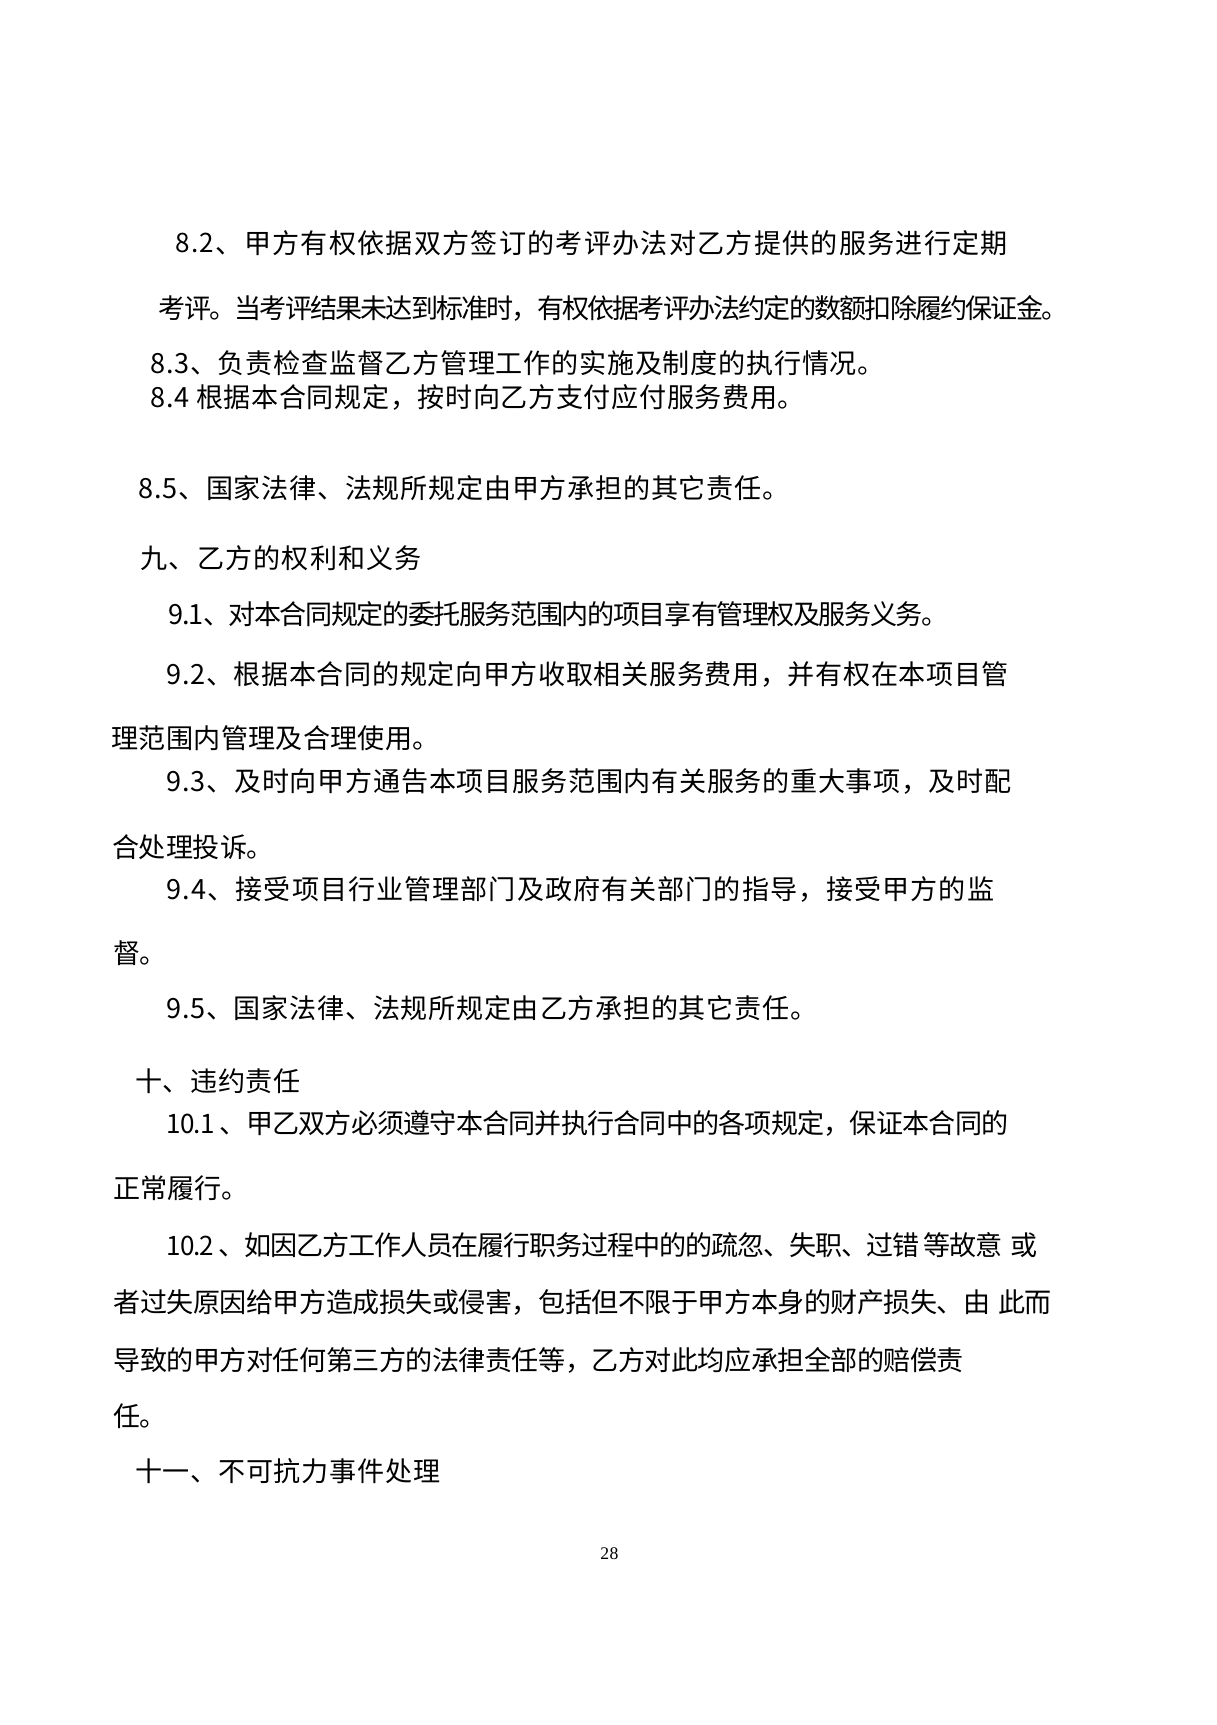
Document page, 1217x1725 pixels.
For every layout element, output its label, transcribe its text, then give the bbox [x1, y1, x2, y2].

text 9.4、接受项目行业管理部门及政府有关部门的指导，接受甲方的监 [167, 883, 1070, 934]
text 任。 [113, 1396, 1070, 1433]
text 8.4 根据本合同规定，按时向乙方支付应付服务费用。 [150, 398, 1070, 468]
text 10.1 、甲乙双方必须遵守本合同并执行合同中的各项规定，保证本合同的 [166, 1118, 1070, 1169]
text 8.5、国家法律、法规所规定由甲方承担的其它责任。 [138, 468, 1070, 506]
text 十、违约责任 [135, 1062, 1070, 1099]
text 理范围内管理及合理使用。 [111, 719, 1070, 756]
text 8.3、负责检查监督乙方管理工作的实施及制度的执行情况。 [150, 344, 1070, 381]
text 9.3、及时向甲方通告本项目服务范围内有关服务的重大事项，及时配 [167, 775, 1070, 827]
text 10.2 、如因乙方工作人员在履行职务过程中的的疏忽、失职、过错 等故意 或者过失原因给甲方造成损失或侵害，包括但不限于甲方本身的财产损失、由 此而导致的甲方对任何第三方的法律责任等，乙方对此均应承担全部的赔偿责 [113, 1224, 1059, 1378]
text 正常履行。 [113, 1169, 1070, 1206]
text 九、乙方的权利和义务 [141, 539, 1070, 576]
text 合处理投诉。 [112, 827, 1070, 865]
text 考评。当考评结果未达到标准时，有权依据考评办法约定的数额扣除履约保证金。 [111, 289, 1070, 326]
text 9.5、国家法律、法规所规定由乙方承担的其它责任。 [166, 989, 1070, 1026]
text 8.2、甲方有权依据双方签订的考评办法对乙方提供的服务进行定期 [176, 237, 1070, 289]
text 督。 [114, 934, 1070, 971]
text 9.1、对本合同规定的委托服务范围内的项目享有管理权及服务义务。 [168, 594, 1070, 632]
text 9.2、根据本合同的规定向甲方收取相关服务费用，并有权在本项目管 [166, 668, 1070, 719]
text 十一、不可抗力事件处理 [135, 1452, 1070, 1489]
